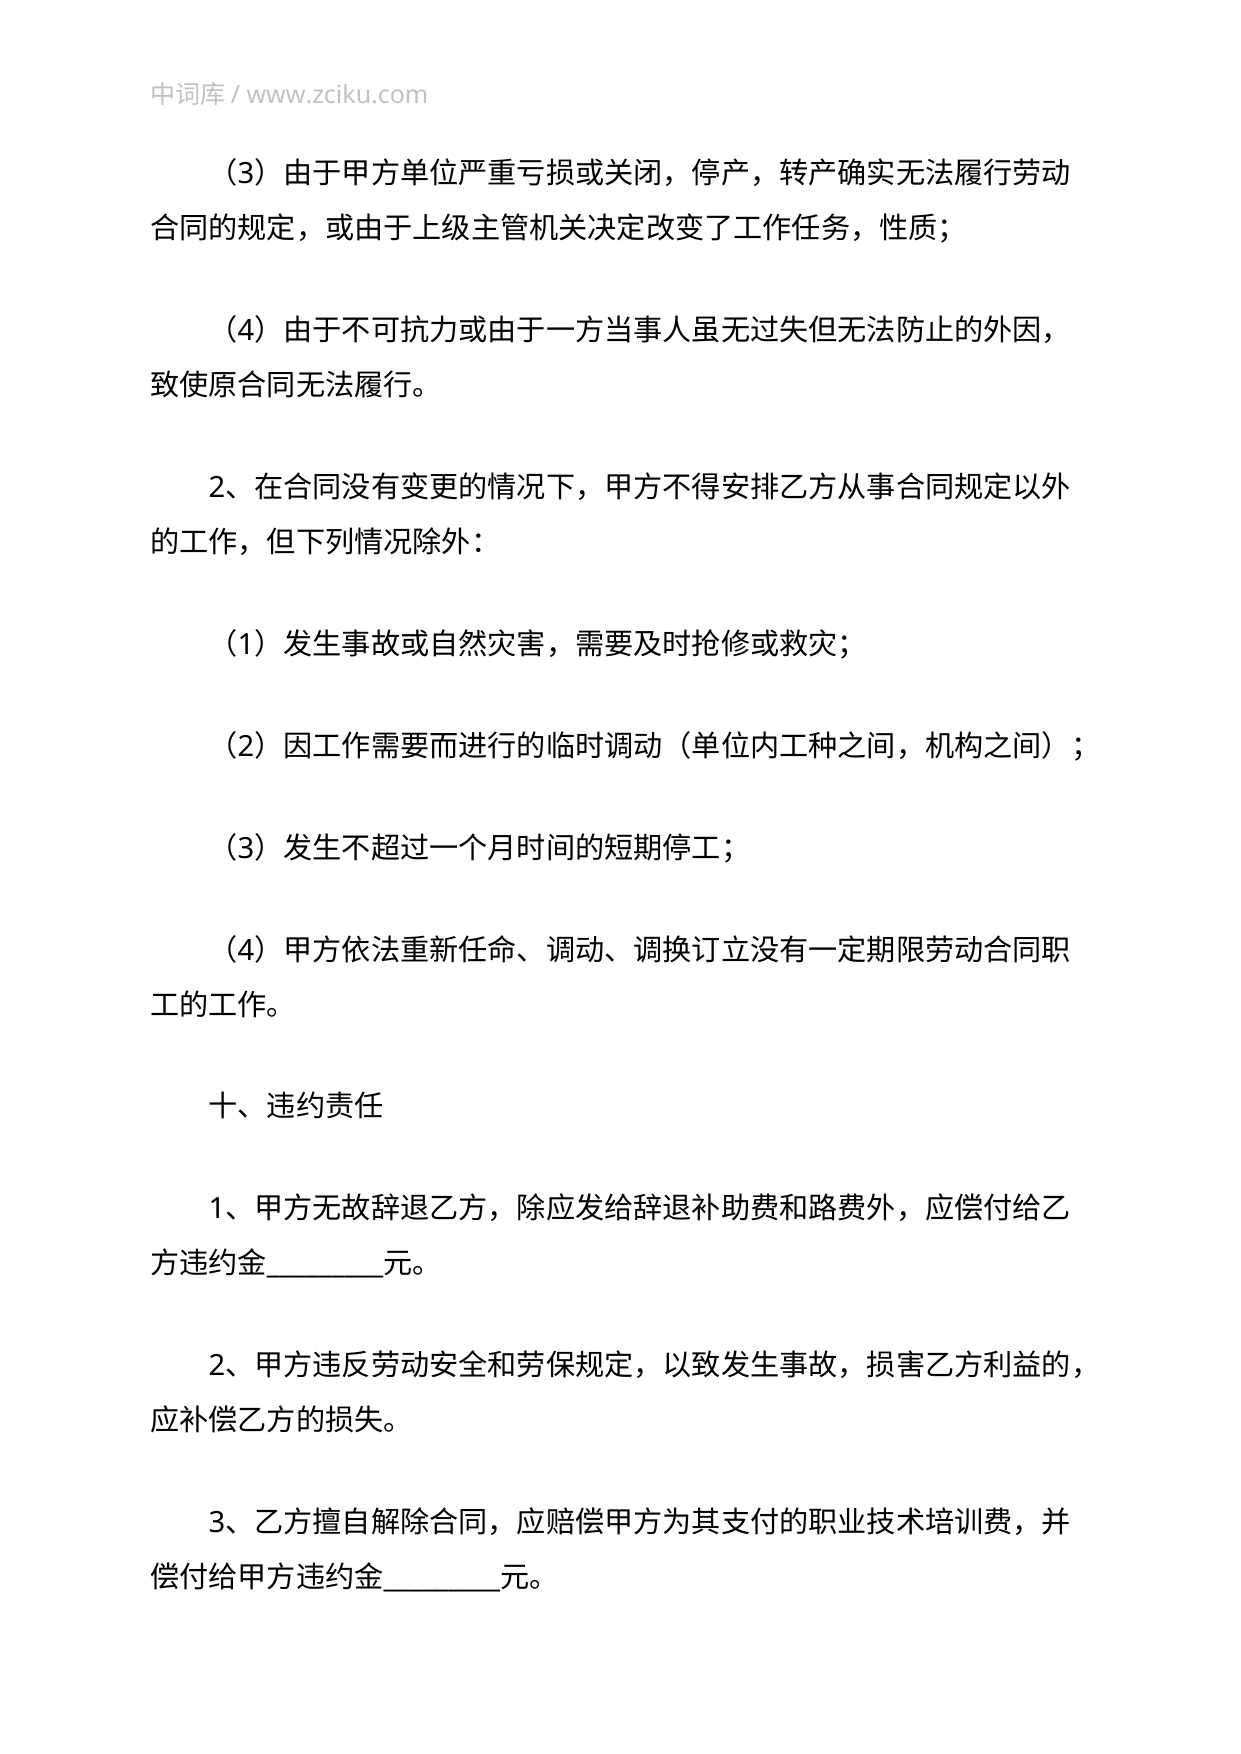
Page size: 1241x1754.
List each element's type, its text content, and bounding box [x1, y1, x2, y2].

text （1）发生事故或自然灾害，需要及时抢修或救灾； [150, 620, 1090, 663]
text 2、在合同没有变更的情况下，甲方不得安排乙方从事合同规定以外的工作，但下列情况除外： [150, 463, 1090, 561]
text （4）由于不可抗力或由于一方当事人虽无过失但无法防止的外因，致使原合同无法履行。 [150, 307, 1090, 404]
text 2、甲方违反劳动安全和劳保规定，以致发生事故，损害乙方利益的，应补偿乙方的损失。 [150, 1342, 1090, 1439]
text 3、乙方擅自解除合同，应赔偿甲方为其支付的职业技术培训费，并偿付给甲方违约金_________元。 [150, 1498, 1090, 1596]
text （2）因工作需要而进行的临时调动（单位内工种之间，机构之间）； [150, 722, 1090, 765]
text （3）由于甲方单位严重亏损或关闭，停产，转产确实无法履行劳动合同的规定，或由于上级主管机关决定改变了工作任务，性质； [150, 150, 1090, 247]
text 1、甲方无故辞退乙方，除应发给辞退补助费和路费外，应偿付给乙方违约金_________元。 [150, 1185, 1090, 1282]
text 十、违约责任 [150, 1083, 1090, 1125]
text （3）发生不超过一个月时间的短期停工； [150, 824, 1090, 867]
text （4）甲方依法重新任命、调动、调换订立没有一定期限劳动合同职工的工作。 [150, 926, 1090, 1023]
